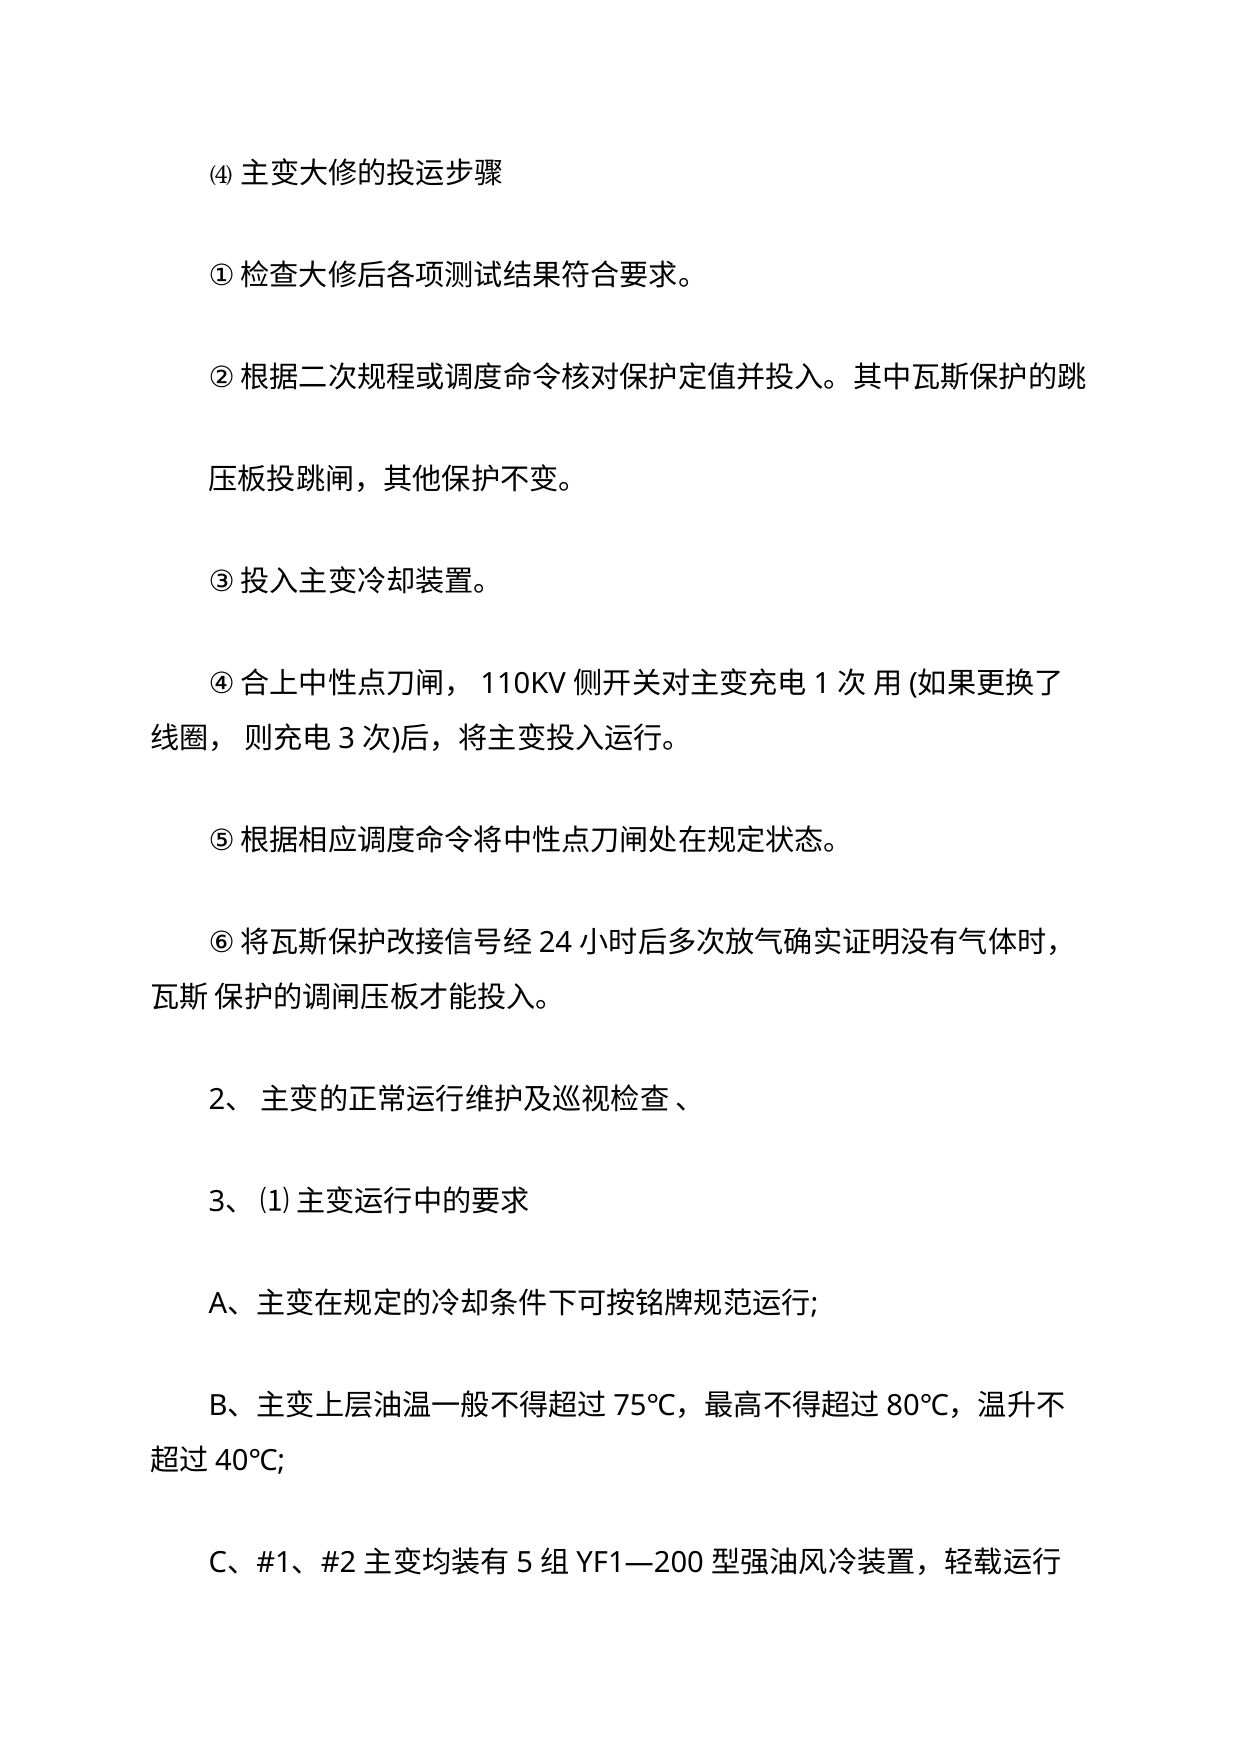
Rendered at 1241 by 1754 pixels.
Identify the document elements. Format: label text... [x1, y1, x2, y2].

text ③投入主变冷却装置。 [150, 558, 1090, 600]
text B、主变上层油温一般不得超过 75℃，最高不得超过 80℃，温升不 超过 40℃; [150, 1381, 1090, 1479]
text ⑥将瓦斯保护改接信号经 24 小时后多次放气确实证明没有气体时， 瓦斯 保护的调闸压板才能投入。 [150, 919, 1090, 1016]
text ①检查大修后各项测试结果符合要求。 [150, 252, 1090, 294]
text ④合上中性点刀闸， 110KV 侧开关对主变充电 1 次 用 (如果更换了线圈， 则充电 3 次)后，将主变投入运行。 [150, 660, 1090, 757]
text 压板投跳闸，其他保护不变。 [150, 456, 1090, 498]
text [150, 1538, 1090, 1581]
text 3、 ⑴ 主变运行中的要求 [150, 1177, 1090, 1220]
text ②根据二次规程或调度命令核对保护定值并投入。其中瓦斯保护的跳 [150, 354, 1090, 396]
text ⑷ 主变大修的投运步骤 [150, 150, 1090, 192]
text A、主变在规定的冷却条件下可按铭牌规范运行; [150, 1279, 1090, 1322]
text ⑤根据相应调度命令将中性点刀闸处在规定状态。 [150, 817, 1090, 859]
text 2、 主变的正常运行维护及巡视检查 、 [150, 1075, 1090, 1118]
